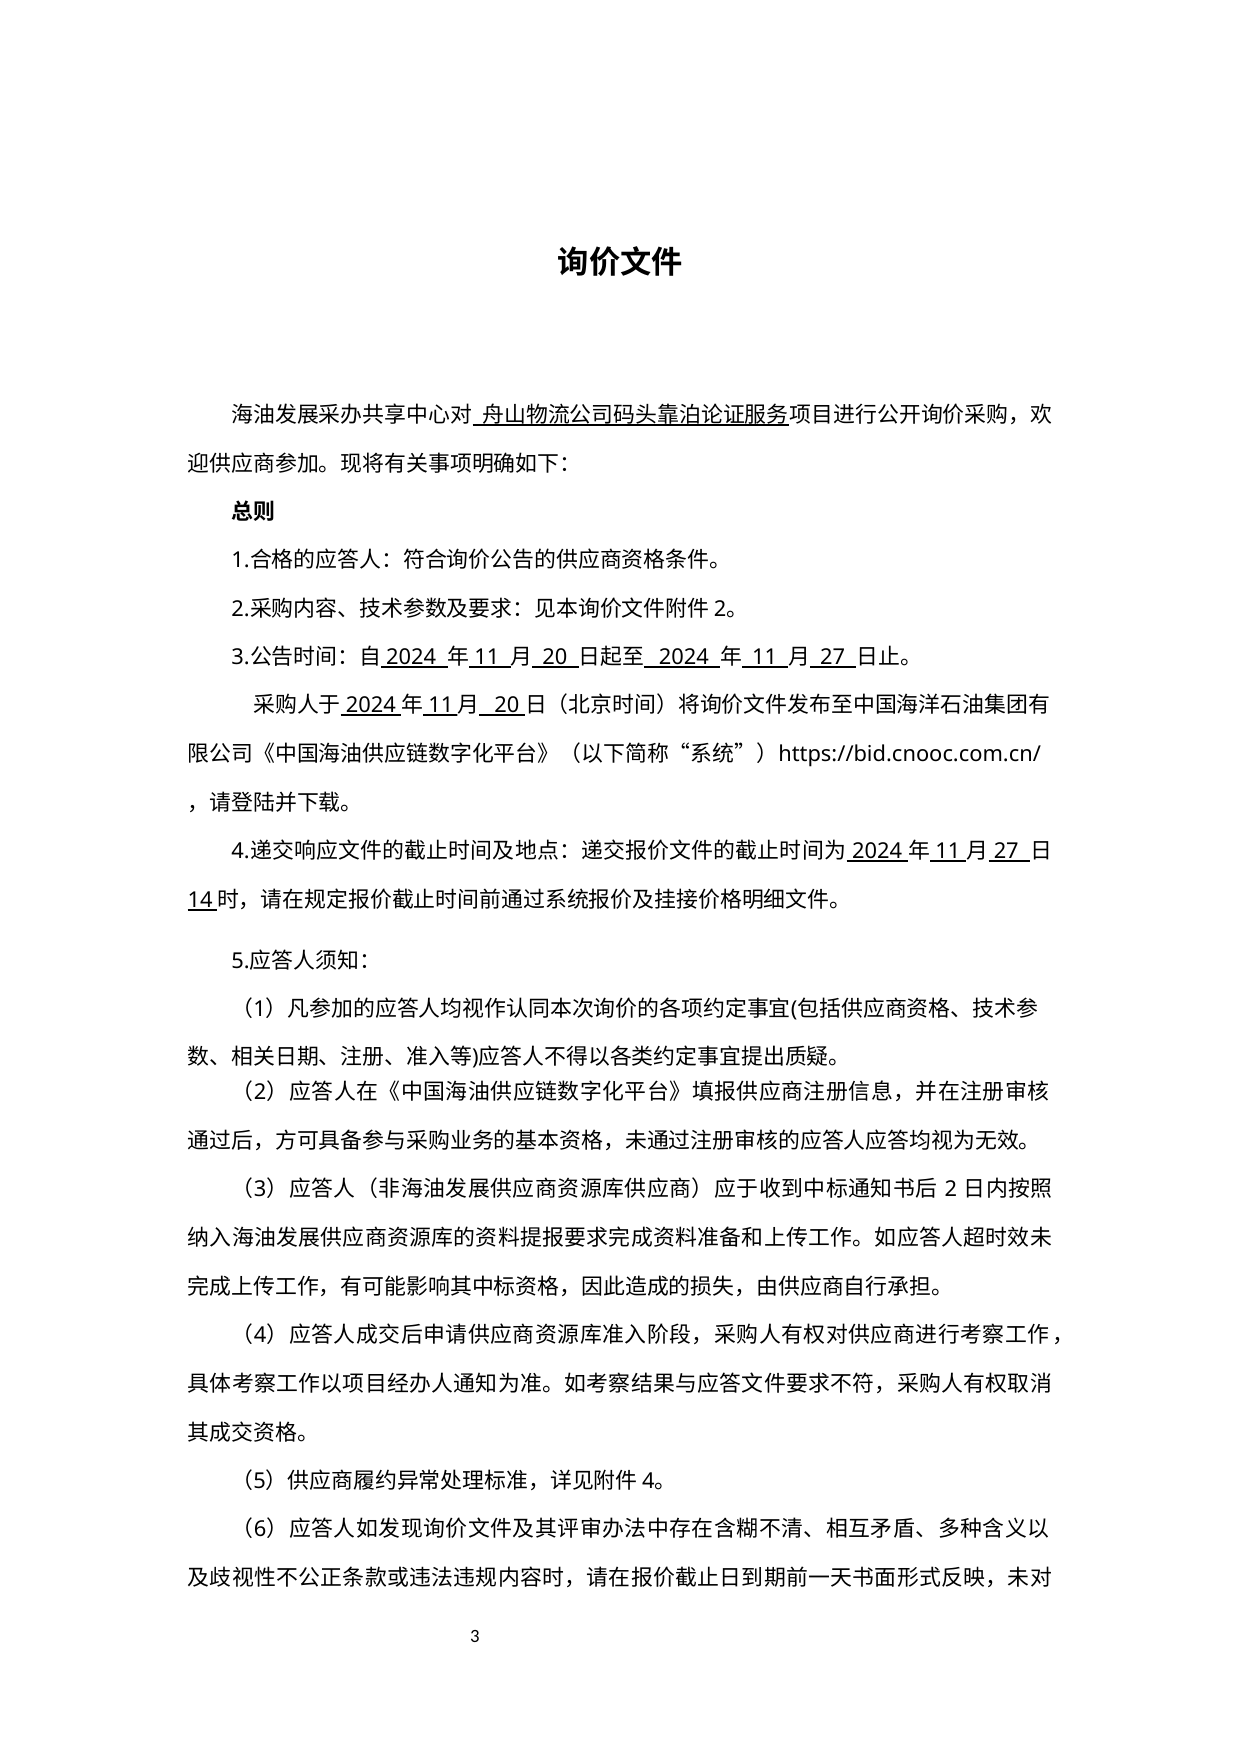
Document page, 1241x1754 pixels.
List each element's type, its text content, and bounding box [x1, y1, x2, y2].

text 采购人于 2024 年 11月 20 日（北京时间）将询价文件发布至中国海洋石油集团有限公司《中国海油供应链数字化平台》（以下简称“系统”）https://bid.cnooc.com.cn/，请登陆并下载。 [187, 687, 1053, 817]
text 3.公告时间：自 2024 年 11 月 20 日起至 2024 年 11 月 27 日止。 [187, 639, 1053, 671]
text （4）应答人成交后申请供应商资源库准入阶段，采购人有权对供应商进行考察工作，具体考察工作以项目经办人通知为准。如考察结果与应答文件要求不符，采购人有权取消其成交资格。 [187, 1317, 1053, 1447]
text 海油发展采办共享中心对 舟山物流公司码头靠泊论证服务项目进行公开询价采购，欢迎供应商参加。现将有关事项明确如下： [187, 397, 1053, 478]
text 2.采购内容、技术参数及要求：见本询价文件附件2。 [187, 590, 1053, 623]
text 1.合格的应答人：符合询价公告的供应商资格条件。 [187, 542, 1053, 574]
list （3）应答人（非海油发展供应商资源库供应商）应于收到中标通知书后 2 日内按照纳入海油发展供应商资源库的资料提报要求完成资料准备和上传工作。如应答人超时效未完成上传工作，有可能影响其中标资格，因此造成的损失，由供应商自行承担。 [187, 1171, 1053, 1301]
text 总则 [187, 494, 1053, 526]
text 询价文件 [187, 227, 1053, 292]
text 4.递交响应文件的截止时间及地点：递交报价文件的截止时间为 2024 年 11 月 27 日 14时，请在规定报价截止时间前通过系统报价及挂接价格明细文件。 [187, 833, 1053, 914]
text （2）应答人在《中国海油供应链数字化平台》填报供应商注册信息，并在注册审核通过后，方可具备参与采购业务的基本资格，未通过注册审核的应答人应答均视为无效。 [187, 1074, 1053, 1155]
text （1）凡参加的应答人均视作认同本次询价的各项约定事宜(包括供应商资格、技术参数、相关日期、注册、准入等)应答人不得以各类约定事宜提出质疑。 [187, 978, 1053, 1074]
text （5）供应商履约异常处理标准，详见附件4。 [187, 1462, 1053, 1495]
text 5.应答人须知： [187, 930, 1053, 978]
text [187, 1511, 1053, 1592]
